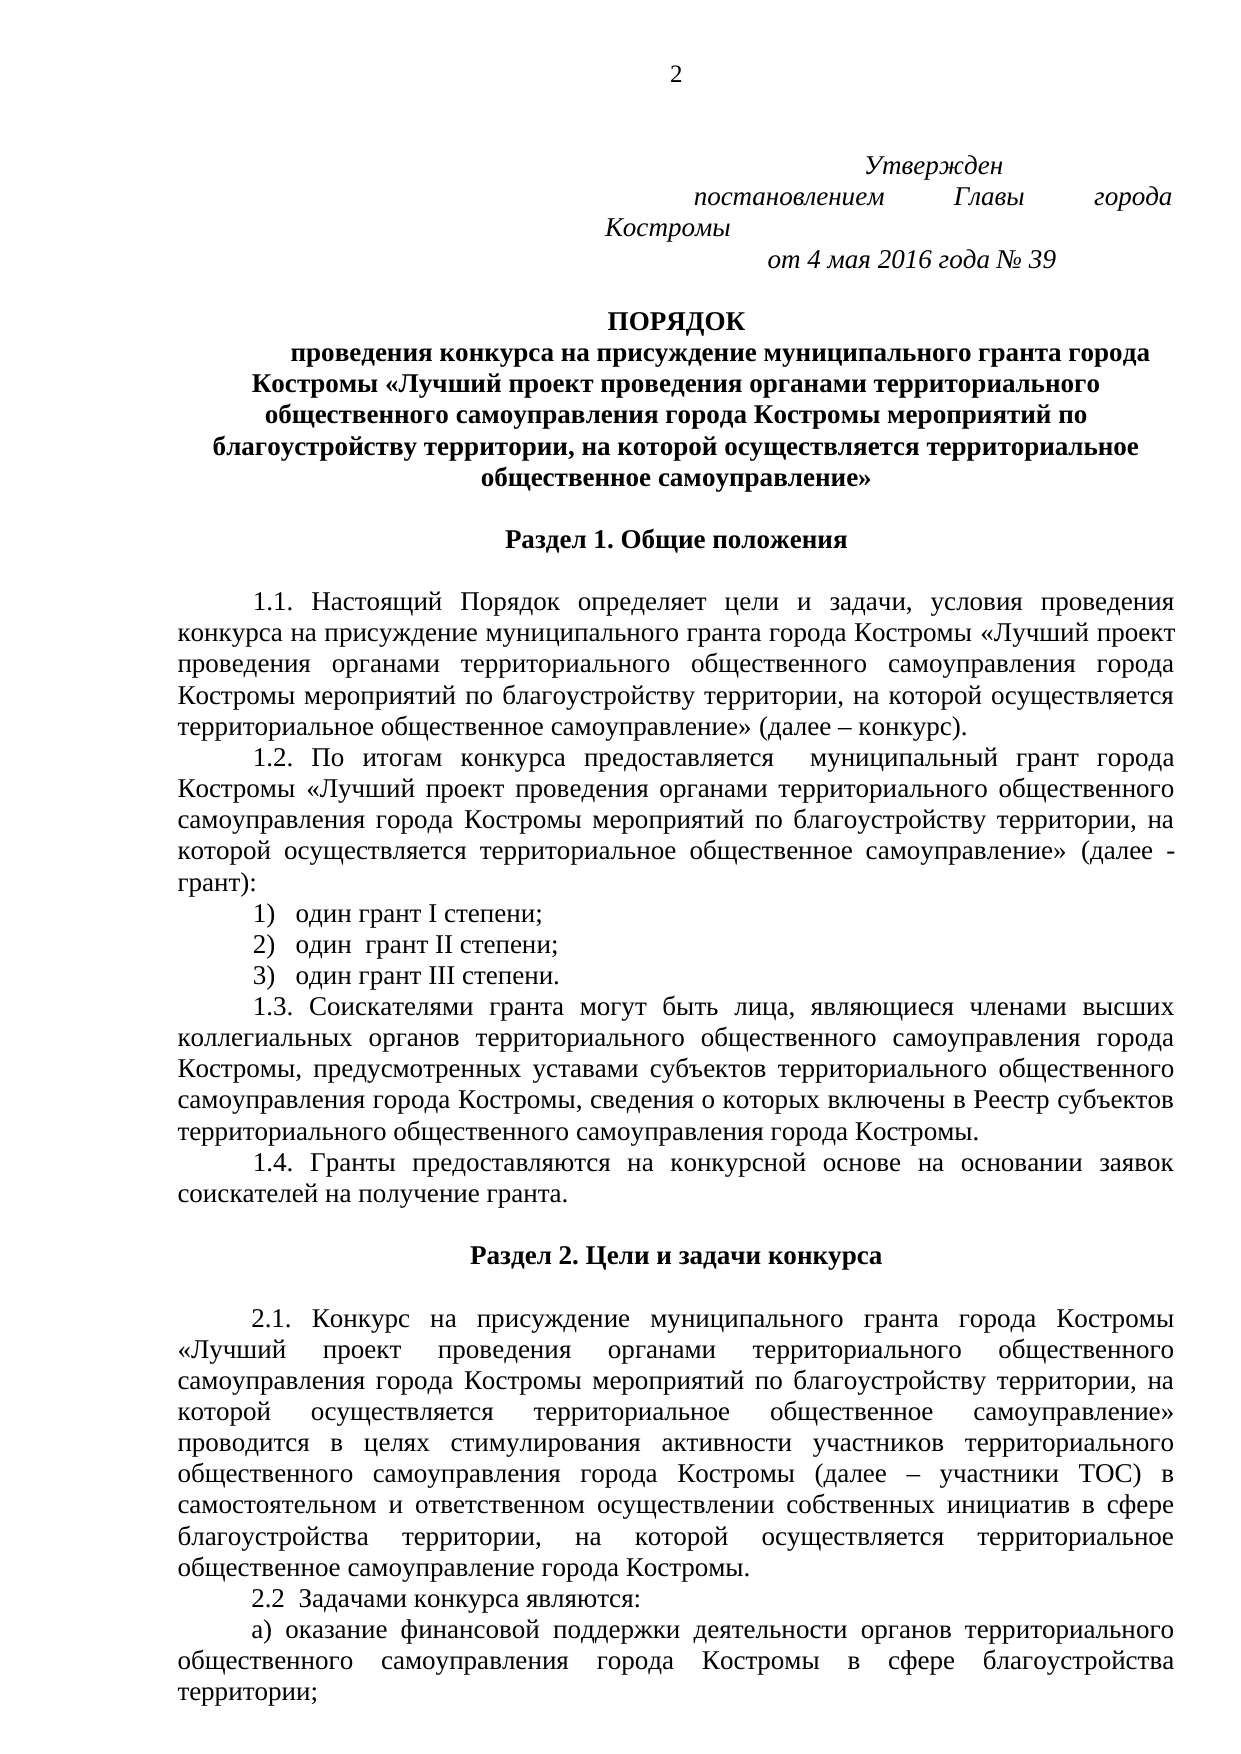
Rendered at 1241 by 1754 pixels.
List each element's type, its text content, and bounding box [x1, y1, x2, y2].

text 3) один грант III степени. [177, 959, 1175, 990]
text 2.1. Конкурс на присуждение муниципального гранта города Костромы «Лучший проект проведения органами территориального общественного самоуправления города Костромы мероприятий по благоустройству территории, на которой осуществляется территориальное общественное самоуправление» проводится в целях стимулирования активности участников территориального общественного самоуправления города Костромы (далее – участники ТОС) в самостоятельном и ответственном осуществлении собственных инициатив в сфере благоустройства территории, на которой осуществляется территориальное общественное самоуправление города Костромы. [177, 1302, 1175, 1582]
text а) оказание финансовой поддержки деятельности органов территориального общественного самоуправления города Костромы в сфере благоустройства территории; [177, 1613, 1175, 1707]
text 2.2 Задачами конкурса являются: [177, 1582, 1175, 1613]
text от 4 мая 2016 года № 39 [694, 243, 1175, 274]
text проведения конкурса на присуждение муниципального гранта города Костромы «Лучший проект проведения органами территориального общественного самоуправления города Костромы мероприятий по благоустройству территории, на которой осуществляется территориальное общественное самоуправление» [177, 336, 1175, 492]
text 1.1. Настоящий Порядок определяет цели и задачи, условия проведения конкурса на присуждение муниципального гранта города Костромы «Лучший проект проведения органами территориального общественного самоуправления города Костромы мероприятий по благоустройству территории, на которой осуществляется территориальное общественное самоуправление» (далее – конкурс). [177, 585, 1175, 741]
text ПОРЯДОК [177, 305, 1175, 336]
text Раздел 1. Общие положения [177, 523, 1175, 554]
text 1.4. Гранты предоставляются на конкурсной основе на основании заявок соискателей на получение гранта. [177, 1146, 1175, 1208]
text Утвержден [694, 149, 1175, 180]
text 1) один грант I степени; [177, 897, 1175, 928]
text 1.3. Соискателями гранта могут быть лица, являющиеся членами высших коллегиальных органов территориального общественного самоуправления города Костромы, предусмотренных уставами субъектов территориального общественного самоуправления города Костромы, сведения о которых включены в Реестр субъектов территориального общественного самоуправления города Костромы. [177, 990, 1175, 1146]
text постановлением Главы города Костромы [605, 180, 1175, 243]
text 1.2. По итогам конкурса предоставляется муниципальный грант города Костромы «Лучший проект проведения органами территориального общественного самоуправления города Костромы мероприятий по благоустройству территории, на которой осуществляется территориальное общественное самоуправление» (далее - грант): [177, 741, 1175, 897]
text 2) один грант II степени; [177, 928, 1175, 959]
text Раздел 2. Цели и задачи конкурса [177, 1239, 1175, 1271]
